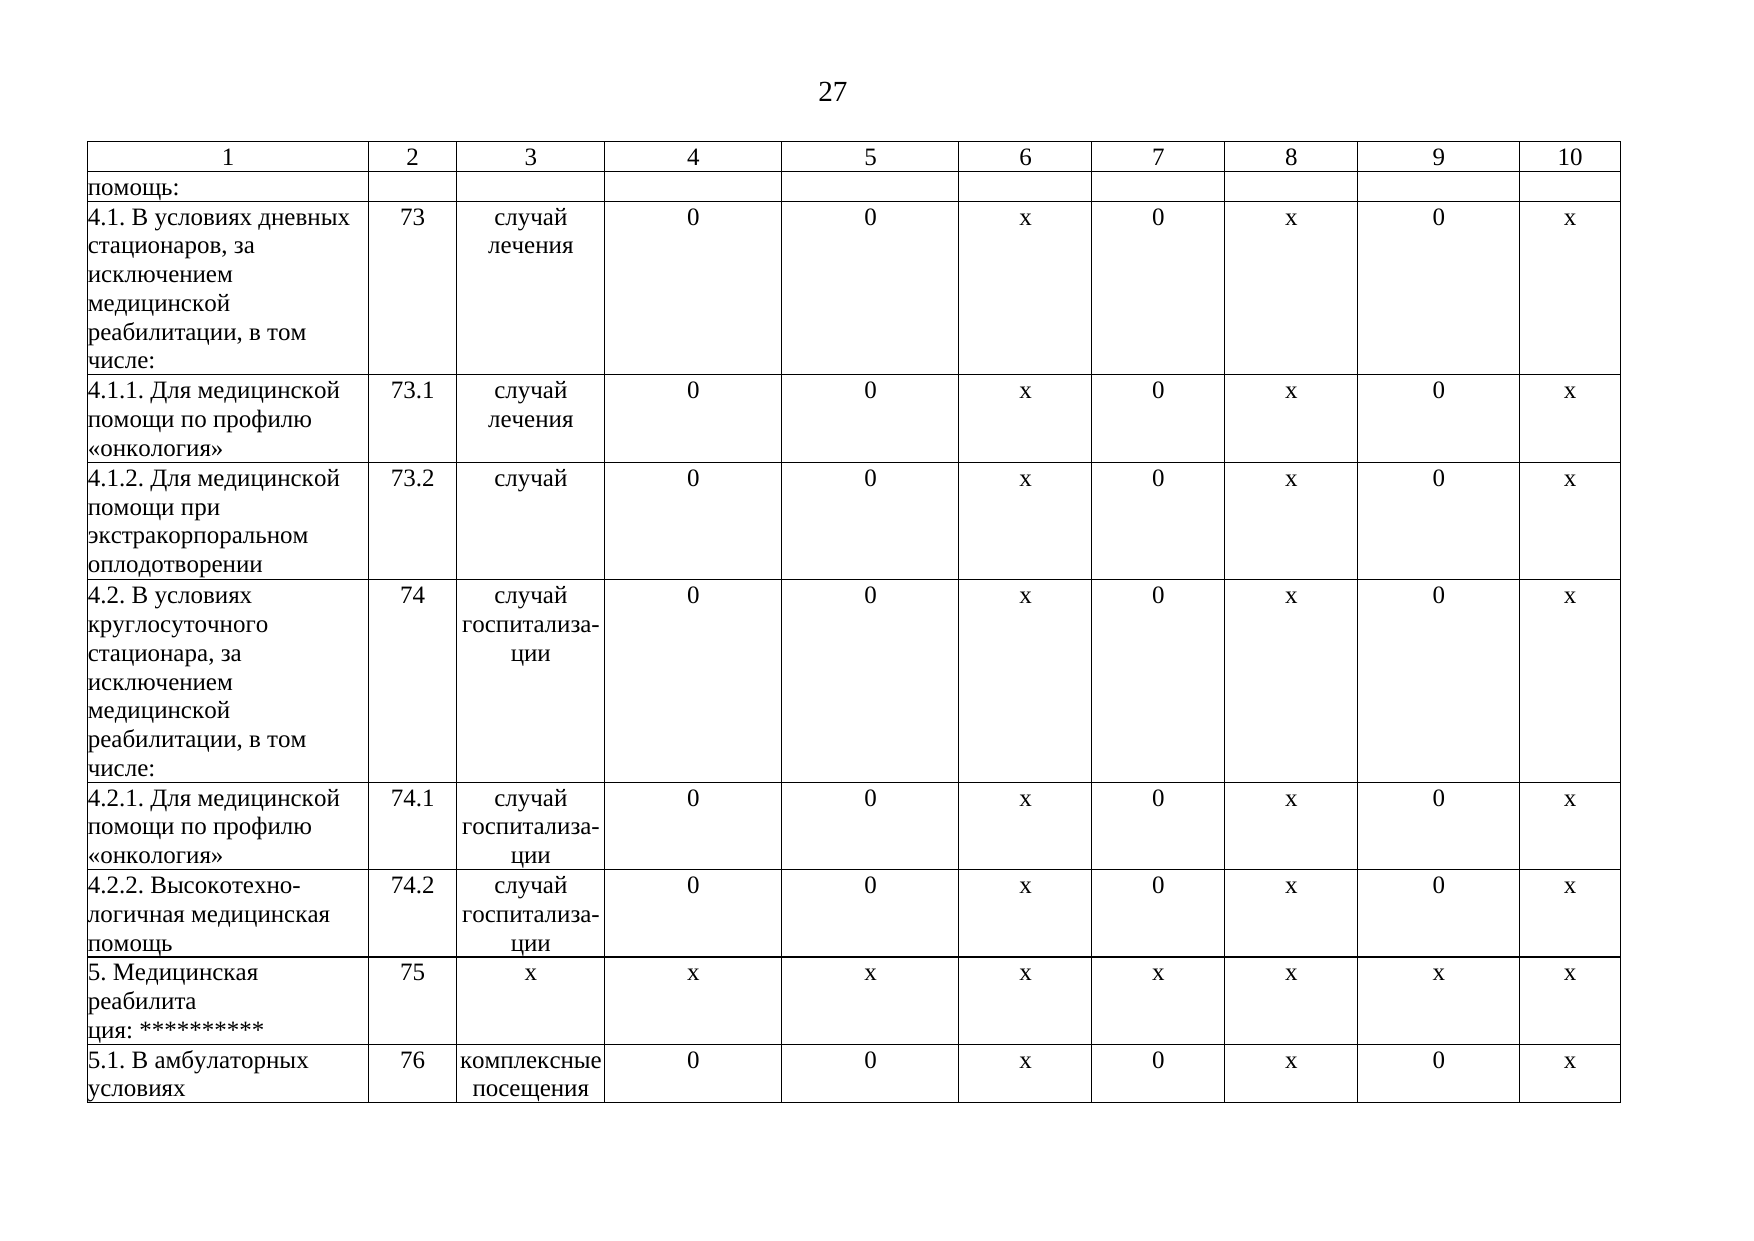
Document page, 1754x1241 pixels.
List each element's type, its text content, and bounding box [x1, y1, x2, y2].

table_header 2 [369, 142, 456, 171]
table_cell x [1225, 202, 1357, 374]
table_cell 0 [1358, 202, 1519, 374]
table_cell случай госпитализа-ции [457, 870, 604, 956]
table_cell 74.1 [369, 783, 456, 869]
table_cell 0 [1092, 870, 1224, 956]
table_cell 72 [369, 172, 456, 201]
table_cell x [959, 172, 1091, 201]
table_cell 5.1. В амбулаторных условиях [88, 1045, 368, 1102]
table_cell 0 [605, 375, 781, 462]
table_cell 0 [782, 463, 958, 579]
table_cell 0 [1358, 375, 1519, 462]
table_cell 73 [369, 202, 456, 374]
table_header 7 [1092, 142, 1224, 171]
table_cell 4.2. В условиях круглосуточного стационара, за исключением медицинской реабилитации, в том числе: [88, 580, 368, 782]
table_cell 75 [369, 958, 456, 1044]
table_cell х [1358, 958, 1519, 1044]
table_cell х [457, 958, 604, 1044]
table_header 4 [605, 142, 781, 171]
table_cell x [959, 202, 1091, 374]
table_cell х [605, 958, 781, 1044]
table_cell x [1520, 202, 1620, 374]
table_cell комплексные посещения [457, 1045, 604, 1102]
table_cell x [959, 783, 1091, 869]
table_header 9 [1358, 142, 1519, 171]
table_cell 0 [782, 202, 958, 374]
table_cell x [1358, 172, 1519, 201]
table_cell случай госпитализа-ции [457, 580, 604, 782]
table_cell 0 [1358, 1045, 1519, 1102]
table_cell x [1520, 463, 1620, 579]
table_cell 0 [1092, 783, 1224, 869]
table_cell x [605, 172, 781, 201]
table_cell х [959, 958, 1091, 1044]
table_cell х [959, 1045, 1091, 1102]
table_cell х [1520, 1045, 1620, 1102]
table_cell 0 [782, 375, 958, 462]
table_cell x [1225, 783, 1357, 869]
table_cell 74.2 [369, 870, 456, 956]
table_cell 73.1 [369, 375, 456, 462]
table_cell х [1520, 958, 1620, 1044]
table_cell x [1520, 580, 1620, 782]
table_header 8 [1225, 142, 1357, 171]
table_cell x [1225, 375, 1357, 462]
table_cell x [1520, 172, 1620, 201]
table_cell 4.1.2. Для медицинской помощи при экстракорпоральном оплодотворении [88, 463, 368, 579]
table_cell случай лечения [457, 202, 604, 374]
table_cell 73.2 [369, 463, 456, 579]
table_cell 0 [1358, 870, 1519, 956]
table_cell 0 [605, 1045, 781, 1102]
table_cell x [1520, 870, 1620, 956]
table_cell 0 [782, 580, 958, 782]
table_header 5 [782, 142, 958, 171]
table_cell 76 [369, 1045, 456, 1102]
table_cell х [1225, 958, 1357, 1044]
table_cell x [959, 375, 1091, 462]
table_cell x [1520, 375, 1620, 462]
table_cell x [1225, 870, 1357, 956]
table_cell x [1092, 172, 1224, 201]
table_cell 74 [369, 580, 456, 782]
table_cell 0 [605, 463, 781, 579]
table_cell 4.1.1. Для медицинской помощи по профилю «онкология» [88, 375, 368, 462]
table_cell 0 [1092, 375, 1224, 462]
table_cell х [782, 958, 958, 1044]
table_cell x [959, 463, 1091, 579]
table_cell 0 [605, 783, 781, 869]
table_cell х [1092, 958, 1224, 1044]
table_cell 0 [1092, 1045, 1224, 1102]
table_cell 5. Медицинская реабилита ция: ********** [88, 958, 368, 1044]
table_cell x [959, 580, 1091, 782]
table_cell x [1520, 783, 1620, 869]
table_cell x [1225, 580, 1357, 782]
table_cell 0 [1358, 783, 1519, 869]
table_cell 0 [782, 1045, 958, 1102]
table_cell x [782, 172, 958, 201]
table_cell 4.2.1. Для медицинской помощи по профилю «онкология» [88, 783, 368, 869]
table_cell 0 [782, 870, 958, 956]
table_cell 0 [605, 580, 781, 782]
table_header 3 [457, 142, 604, 171]
table_cell 0 [1092, 202, 1224, 374]
table_cell 4.1. В условиях дневных стационаров, за исключением медицинской реабилитации, в том числе: [88, 202, 368, 374]
table_header 1 [88, 142, 368, 171]
table_cell 4.2.2. Высокотехно-логичная медицинская помощь [88, 870, 368, 956]
table_header 10 [1520, 142, 1620, 171]
table_cell x [959, 870, 1091, 956]
table_header 6 [959, 142, 1091, 171]
table_cell x [1225, 172, 1357, 201]
table_cell х [457, 172, 604, 201]
table_cell 0 [1092, 580, 1224, 782]
table_cell 0 [1092, 463, 1224, 579]
table_cell случай госпитализа-ции [457, 783, 604, 869]
table_cell х [1225, 1045, 1357, 1102]
table_cell 0 [1358, 580, 1519, 782]
table_cell 0 [782, 783, 958, 869]
table_cell 0 [1358, 463, 1519, 579]
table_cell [88, 172, 368, 201]
table_cell 0 [605, 870, 781, 956]
table_cell случай [457, 463, 604, 579]
table_cell x [1225, 463, 1357, 579]
table_cell 0 [605, 202, 781, 374]
table_cell случай лечения [457, 375, 604, 462]
